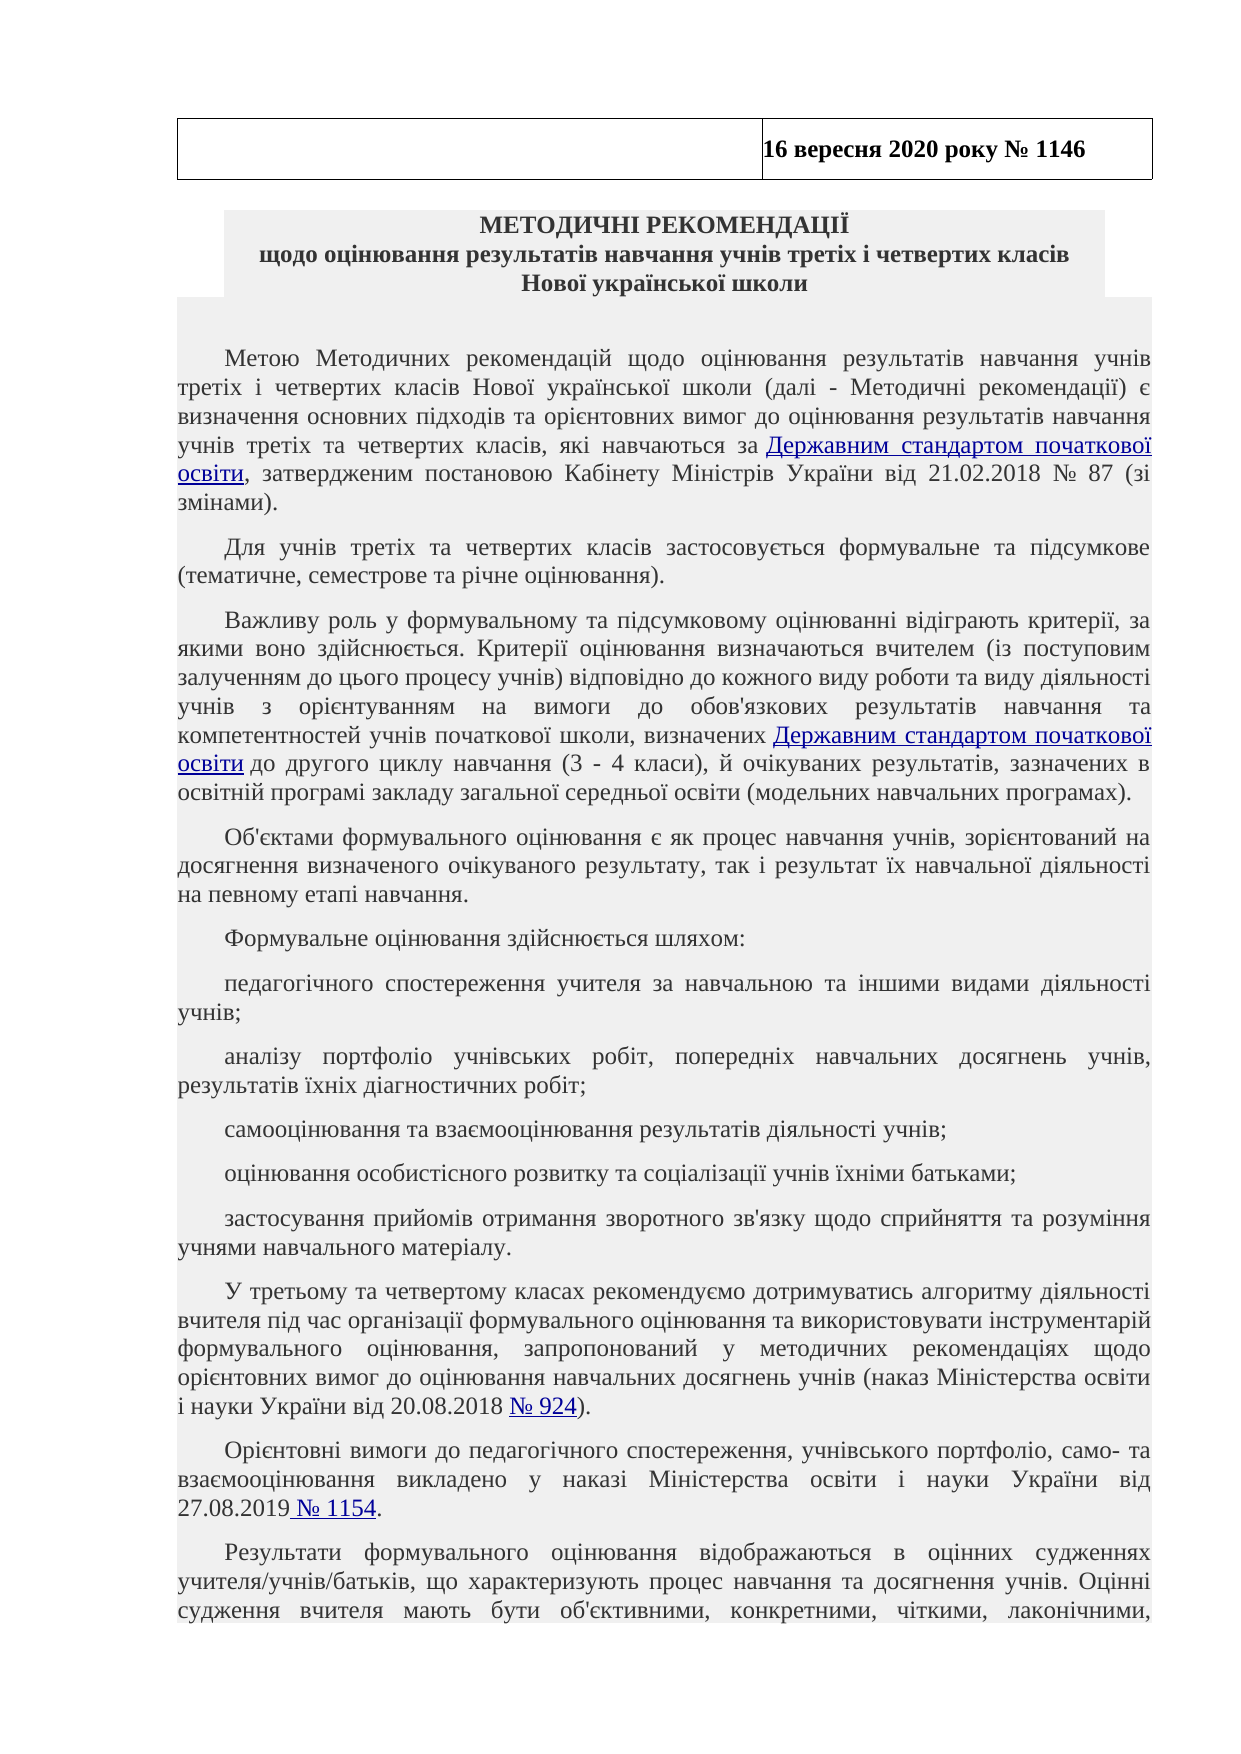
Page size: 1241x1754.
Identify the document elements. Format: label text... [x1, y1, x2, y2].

text У третьому та четвертому класах рекомендуємо дотримуватись алгоритму діяльності вчителя під час організації формувального оцінювання та використовувати інструментарій формувального оцінювання, запропонований у методичних рекомендаціях щодо орієнтовних вимог до оцінювання навчальних досягнень учнів (наказ Міністерства освіти і науки України від 20.08.2018 № 924). [177, 1276, 1152, 1420]
text застосування прийомів отримання зворотного зв'язку щодо сприйняття та розуміння учнями навчального матеріалу. [177, 1203, 1152, 1260]
text Метою Методичних рекомендацій щодо оцінювання результатів навчання учнів третіх і четвертих класів Нової української школи (далі - Методичні рекомендації) є визначення основних підходів та орієнтовних вимог до оцінювання результатів навчання учнів третіх та четвертих класів, які навчаються за Державним стандартом початкової освіти, затвердженим постановою Кабінету Міністрів України від 21.02.2018 № 87 (зі змінами). [177, 343, 1152, 516]
text Орієнтовні вимоги до педагогічного спостереження, учнівського портфоліо, само- та взаємооцінювання викладено у наказі Міністерства освіти і науки України від 27.08.2019 № 1154. [177, 1435, 1152, 1522]
text самооцінювання та взаємооцінювання результатів діяльності учнів; [177, 1114, 1152, 1143]
text МЕТОДИЧНІ РЕКОМЕНДАЦІЇ щодо оцінювання результатів навчання учнів третіх і четвертих класів Нової української школи [224, 210, 1105, 297]
text аналізу портфоліо учнівських робіт, попередніх навчальних досягнень учнів, результатів їхніх діагностичних робіт; [177, 1041, 1152, 1098]
text Важливу роль у формувальному та підсумковому оцінюванні відіграють критерії, за якими воно здійснюється. Критерії оцінювання визначаються вчителем (із поступовим залученням до цього процесу учнів) відповідно до кожного виду роботи та виду діяльності учнів з орієнтуванням на вимоги до обов'язкових результатів навчання та компетентностей учнів початкової школи, визначених Державним стандартом початкової освіти до другого циклу навчання (3 - 4 класи), й очікуваних результатів, зазначених в освітній програмі закладу загальної середньої освіти (модельних навчальних програмах). [177, 605, 1152, 806]
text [177, 1537, 1152, 1623]
text педагогічного спостереження учителя за навчальною та іншими видами діяльності учнів; [177, 968, 1152, 1025]
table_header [763, 119, 1152, 179]
table_header [178, 119, 762, 179]
text Для учнів третіх та четвертих класів застосовується формувальне та підсумкове (тематичне, семестрове та річне оцінювання). [177, 532, 1152, 589]
text Об'єктами формувального оцінювання є як процес навчання учнів, зорієнтований на досягнення визначеного очікуваного результату, так і результат їх навчальної діяльності на певному етапі навчання. [177, 822, 1152, 908]
text Формувальне оцінювання здійснюється шляхом: [177, 923, 1152, 952]
text оцінювання особистісного розвитку та соціалізації учнів їхніми батьками; [177, 1158, 1152, 1187]
